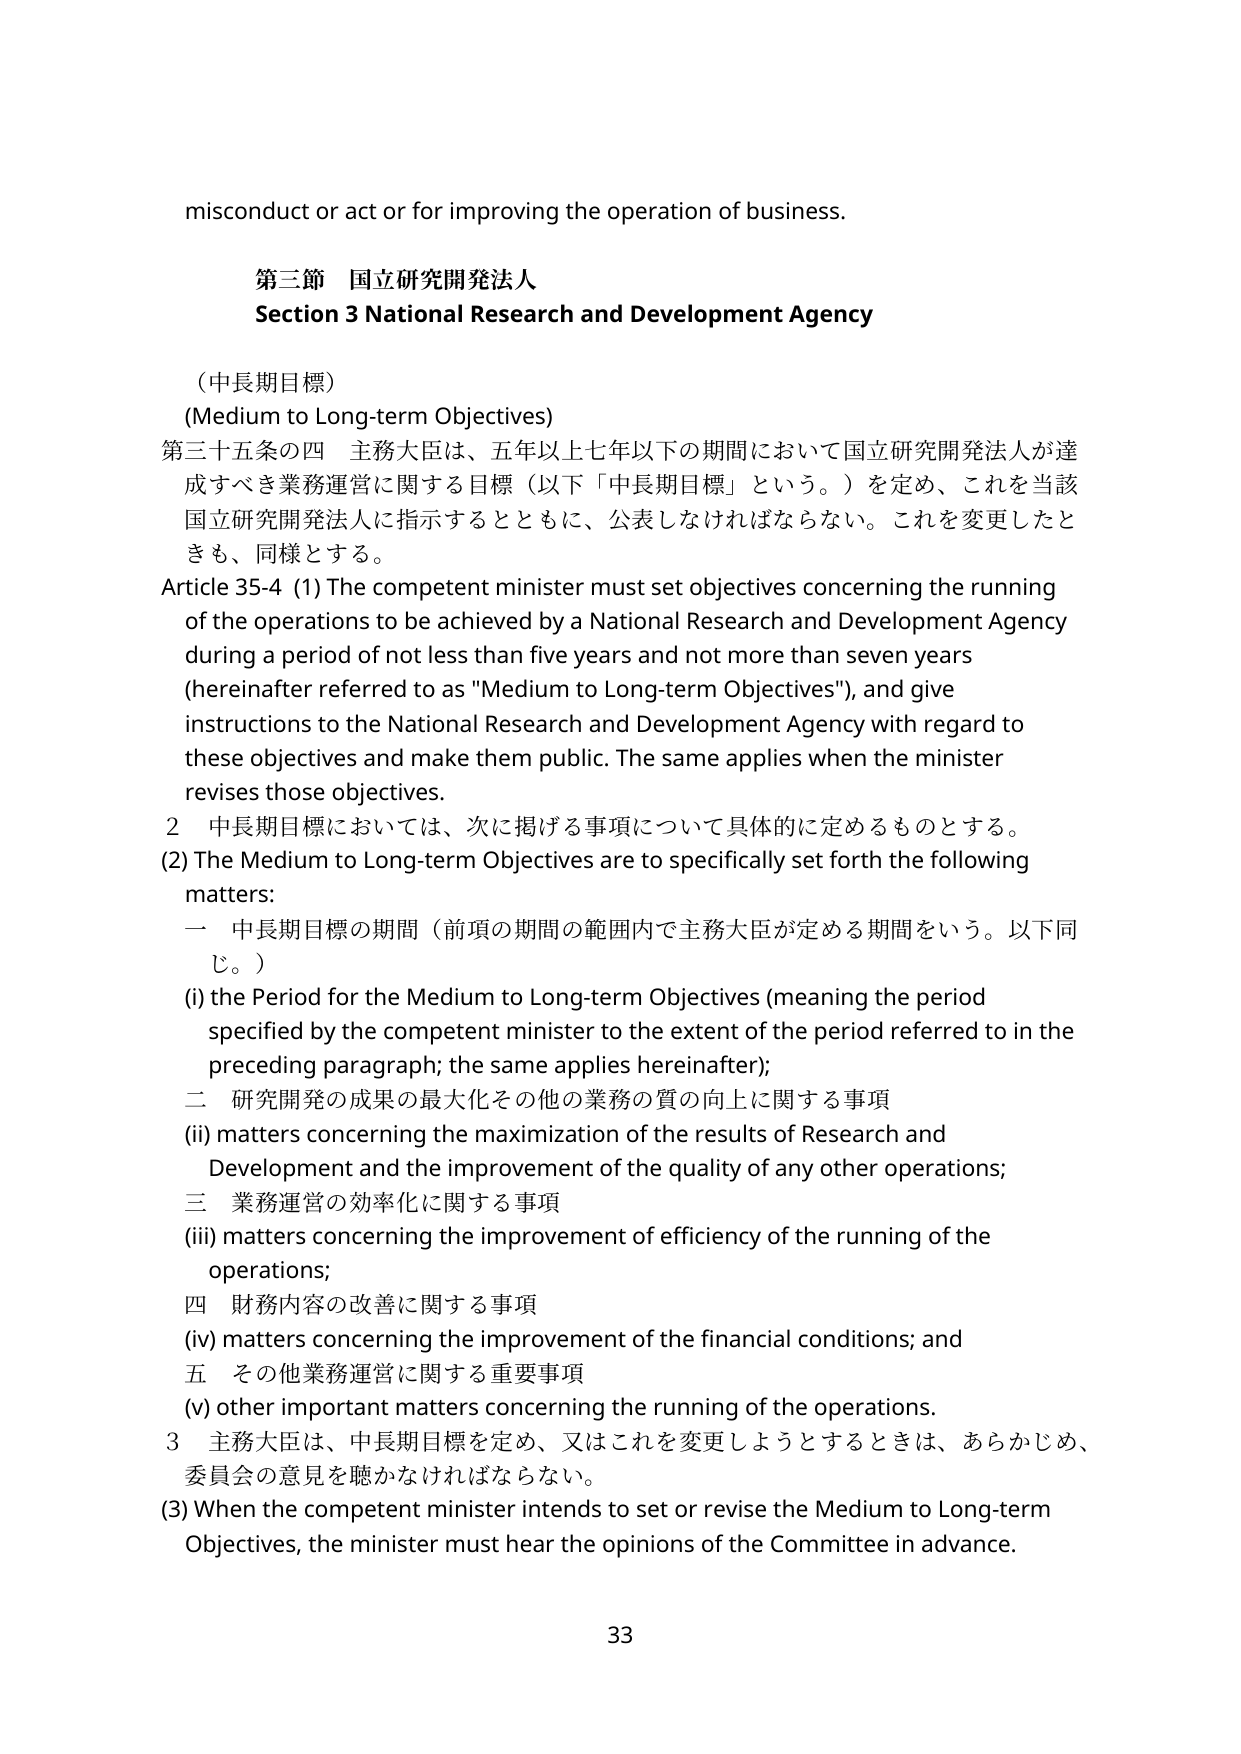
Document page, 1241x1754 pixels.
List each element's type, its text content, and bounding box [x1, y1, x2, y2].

text 第三十五条の四 主務大臣は、五年以上七年以下の期間において国立研究開発法人が達成すべき業務運営に関する目標（以下「中長期目標」という。）を定め、これを当該国立研究開発法人に指示するとともに、公表しなければならない。これを変更したときも、同様とする。 [161, 433, 1079, 569]
text (iv) matters concerning the improvement of the financial conditions; and [184, 1321, 1079, 1355]
text (3) When the competent minister intends to set or revise the Medium to Long-term Objectives, the minister must hear the opinions of the Committee in advance. [161, 1492, 1079, 1560]
text （中長期目標） [184, 364, 1079, 399]
text (i) the Period for the Medium to Long-term Objectives (meaning the period specified by the competent minister to the extent of the period referred to in the preceding paragraph; the same applies hereinafter); [184, 979, 1079, 1082]
text (iii) matters concerning the improvement of efficiency of the running of the operations; [184, 1219, 1079, 1287]
text Section 3 National Research and Development Agency [253, 296, 1079, 330]
text Article 35-4 (1) The competent minister must set objectives concerning the running of the operations to be achieved by a National Research and Development Agency during a period of not less than five years and not more than seven years (hereinafter referred to as "Medium to Long-term Objectives"), and give instructions to the National Research and Development Agency with regard to these objectives and make them public. The same applies when the minister revises those objectives. [161, 569, 1079, 809]
text 四 財務内容の改善に関する事項 [184, 1287, 1079, 1321]
text (ii) matters concerning the maximization of the results of Research and Development and the improvement of the quality of any other operations; [184, 1116, 1079, 1184]
text ２ 中長期目標においては、次に掲げる事項について具体的に定めるものとする。 [161, 809, 1079, 843]
text (Medium to Long-term Objectives) [184, 399, 1079, 433]
text (2) The Medium to Long-term Objectives are to specifically set forth the following matters: [161, 843, 1079, 911]
text 三 業務運営の効率化に関する事項 [184, 1184, 1079, 1219]
text 二 研究開発の成果の最大化その他の業務の質の向上に関する事項 [184, 1082, 1079, 1116]
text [161, 194, 1079, 228]
text ３ 主務大臣は、中長期目標を定め、又はこれを変更しようとするときは、あらかじめ、委員会の意見を聴かなければならない。 [161, 1424, 1079, 1492]
text 五 その他業務運営に関する重要事項 [184, 1355, 1079, 1389]
text 一 中長期目標の期間（前項の期間の範囲内で主務大臣が定める期間をいう。以下同じ。） [184, 911, 1079, 979]
text 第三節 国立研究開発法人 [253, 262, 1079, 296]
text (v) other important matters concerning the running of the operations. [184, 1389, 1079, 1424]
